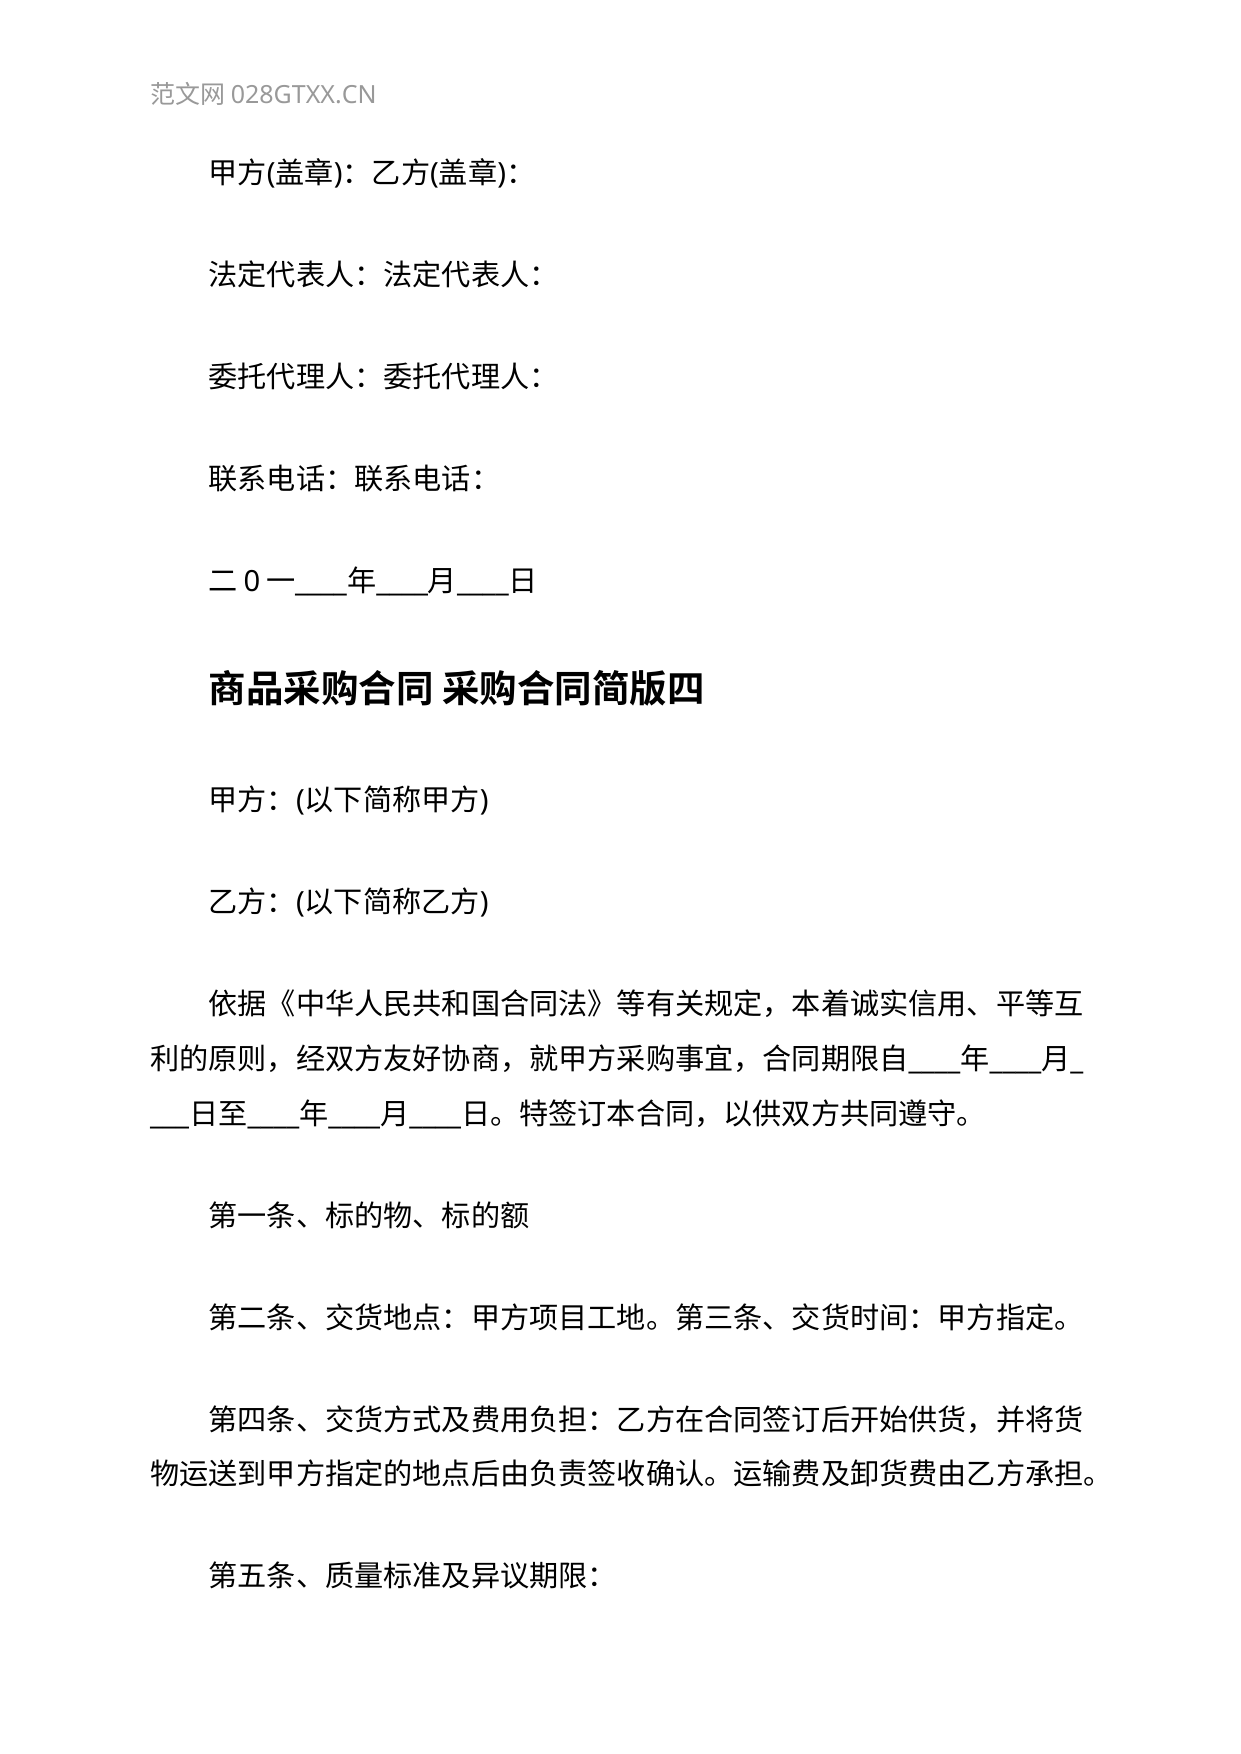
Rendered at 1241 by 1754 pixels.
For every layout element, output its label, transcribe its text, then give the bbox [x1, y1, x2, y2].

text 第一条、标的物、标的额 [150, 1192, 1090, 1235]
text 第四条、交货方式及费用负担：乙方在合同签订后开始供货，并将货物运送到甲方指定的地点后由负责签收确认。运输费及卸货费由乙方承担。 [150, 1396, 1090, 1493]
text 商品采购合同 采购合同简版四 [150, 659, 1090, 713]
text 甲方：(以下简称甲方) [150, 777, 1090, 819]
text 联系电话：联系电话： [150, 456, 1090, 498]
text 法定代表人：法定代表人： [150, 252, 1090, 294]
text 委托代理人：委托代理人： [150, 354, 1090, 396]
text 第五条、质量标准及异议期限： [150, 1553, 1090, 1595]
text 乙方：(以下简称乙方) [150, 879, 1090, 921]
text 第二条、交货地点：甲方项目工地。第三条、交货时间：甲方指定。 [150, 1294, 1090, 1337]
text 甲方(盖章)：乙方(盖章)： [150, 150, 1090, 192]
text 依据《中华人民共和国合同法》等有关规定，本着诚实信用、平等互利的原则，经双方友好协商，就甲方采购事宜，合同期限自____年____月____日至____年____月____日。特签订本合同，以供双方共同遵守。 [150, 981, 1090, 1133]
text 二0一____年____月____日 [150, 557, 1090, 600]
